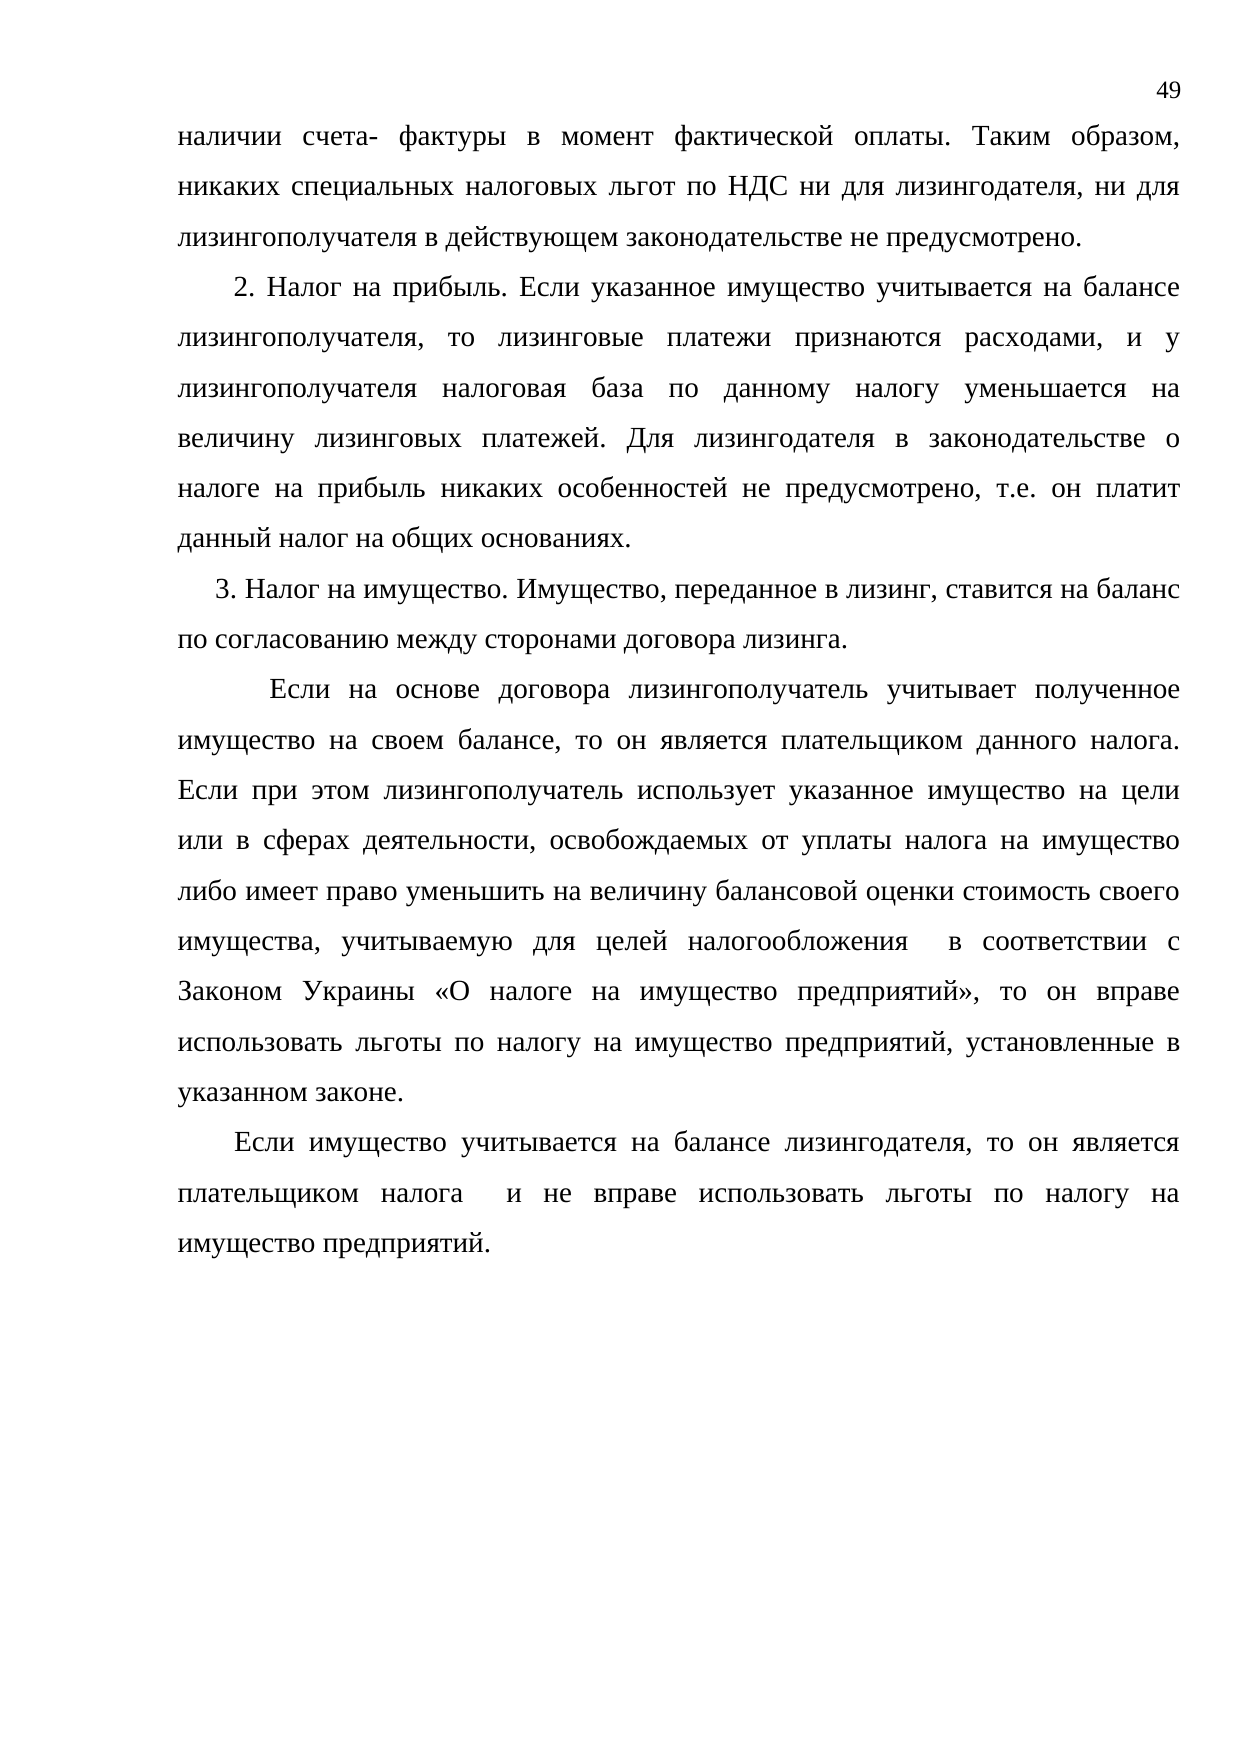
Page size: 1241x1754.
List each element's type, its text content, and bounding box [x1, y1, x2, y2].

text 3. Налог на имущество. Имущество, переданное в лизинг, ставится на баланс по согласованию между сторонами договора лизинга. [177, 571, 1181, 655]
text Если имущество учитывается на балансе лизингодателя, то он является плательщиком налога и не вправе использовать льготы по налогу на имущество предприятий. [177, 1124, 1181, 1258]
text Если на основе договора лизингополучатель учитывает полученное имущество на своем балансе, то он является плательщиком данного налога. Если при этом лизингополучатель использует указанное имущество на цели или в сферах деятельности, освобождаемых от уплаты налога на имущество либо имеет право уменьшить на величину балансовой оценки стоимость своего имущества, учитываемую для целей налогообложения в соответствии с Законом Украины «О налоге на имущество предприятий», то он вправе использовать льготы по налогу на имущество предприятий, установленные в указанном законе. [177, 672, 1181, 1108]
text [177, 118, 1181, 252]
text 2. Налог на прибыль. Если указанное имущество учитывается на балансе лизингополучателя, то лизинговые платежи признаются расходами, и у лизингополучателя налоговая база по данному налогу уменьшается на величину лизинговых платежей. Для лизингодателя в законодательстве о налоге на прибыль никаких особенностей не предусмотрено, т.е. он платит данный налог на общих основаниях. [177, 269, 1181, 554]
